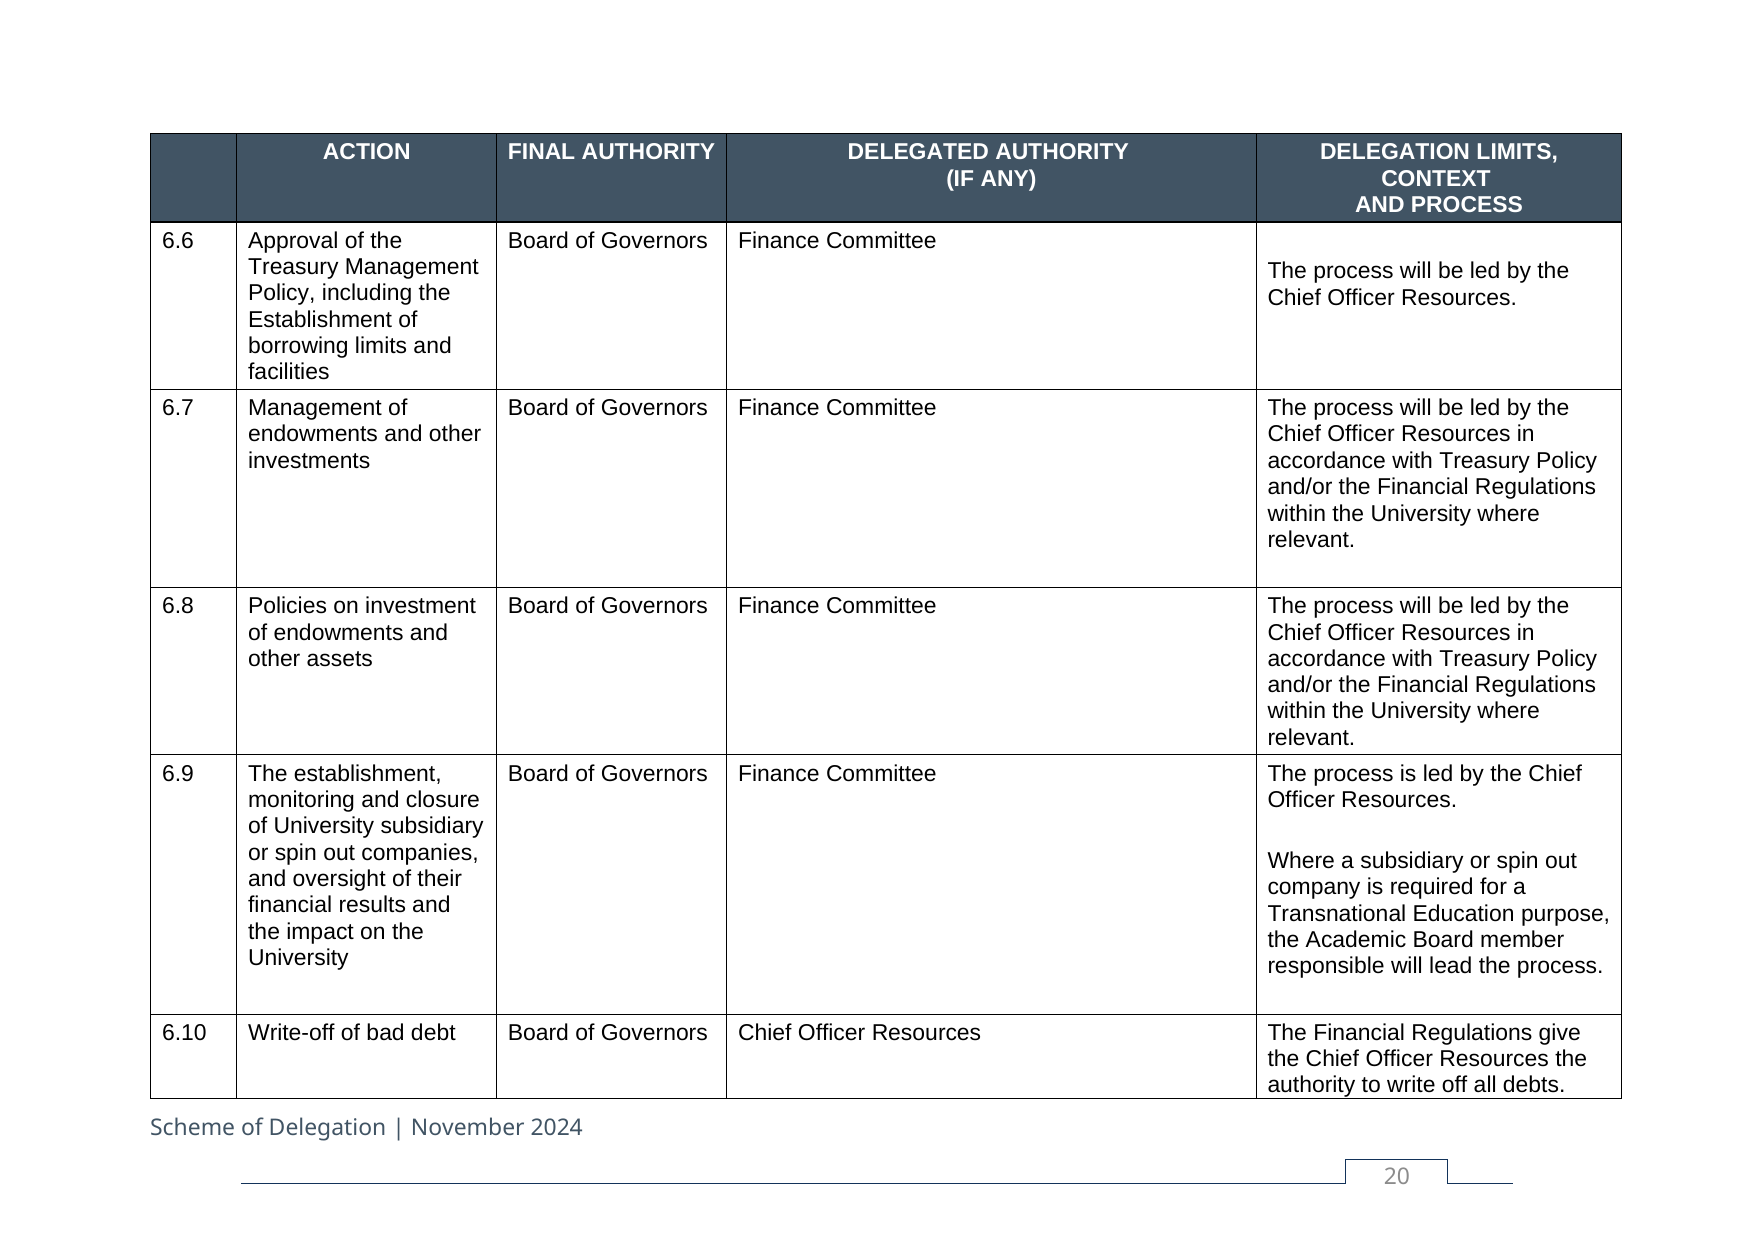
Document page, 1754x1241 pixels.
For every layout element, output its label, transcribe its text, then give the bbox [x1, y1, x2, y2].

table_cell Management of endowments and other investments [237, 390, 496, 587]
table_cell The process is led by the Chief Officer Resources. Where a subsidiary or spin out company is required for a Transnational Education purpose, the Academic Board member responsible will lead the process. [1257, 755, 1621, 1013]
table_header FINAL AUTHORITY [497, 134, 726, 221]
table_header DELEGATED AUTHORITY (IF ANY) [727, 134, 1256, 221]
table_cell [1257, 1015, 1621, 1098]
table_cell 6.10 [151, 1015, 236, 1098]
table_cell 6.8 [151, 588, 236, 754]
table_cell Chief Officer Resources [727, 1015, 1256, 1098]
table_cell Finance Committee [727, 390, 1256, 587]
table_cell Board of Governors [497, 755, 726, 1013]
table_header DELEGATION LIMITS, CONTEXT AND PROCESS [1257, 134, 1621, 221]
table_header ACTION [237, 134, 496, 221]
table_cell Approval of the Treasury Management Policy, including the Establishment of borrowing limits and facilities [237, 223, 496, 389]
table_cell Board of Governors [497, 1015, 726, 1098]
table_cell 6.7 [151, 390, 236, 587]
table_cell Board of Governors [497, 588, 726, 754]
table_cell Policies on investment of endowments and other assets [237, 588, 496, 754]
table_cell The process will be led by the Chief Officer Resources in accordance with Treasury Policy and/or the Financial Regulations within the University where relevant. [1257, 588, 1621, 754]
table_cell Finance Committee [727, 588, 1256, 754]
table_cell Board of Governors [497, 223, 726, 389]
table_cell The establishment, monitoring and closure of University subsidiary or spin out companies, and oversight of their financial results and the impact on the University [237, 755, 496, 1013]
table_cell The process will be led by the Chief Officer Resources. [1257, 223, 1621, 389]
table_cell 6.6 [151, 223, 236, 389]
table_cell Finance Committee [727, 755, 1256, 1013]
table_cell 6.9 [151, 755, 236, 1013]
table_cell Write-off of bad debt [237, 1015, 496, 1098]
table_cell The process will be led by the Chief Officer Resources in accordance with Treasury Policy and/or the Financial Regulations within the University where relevant. [1257, 390, 1621, 587]
table_cell Board of Governors [497, 390, 726, 587]
table_cell Finance Committee [727, 223, 1256, 389]
table_header [151, 134, 236, 221]
